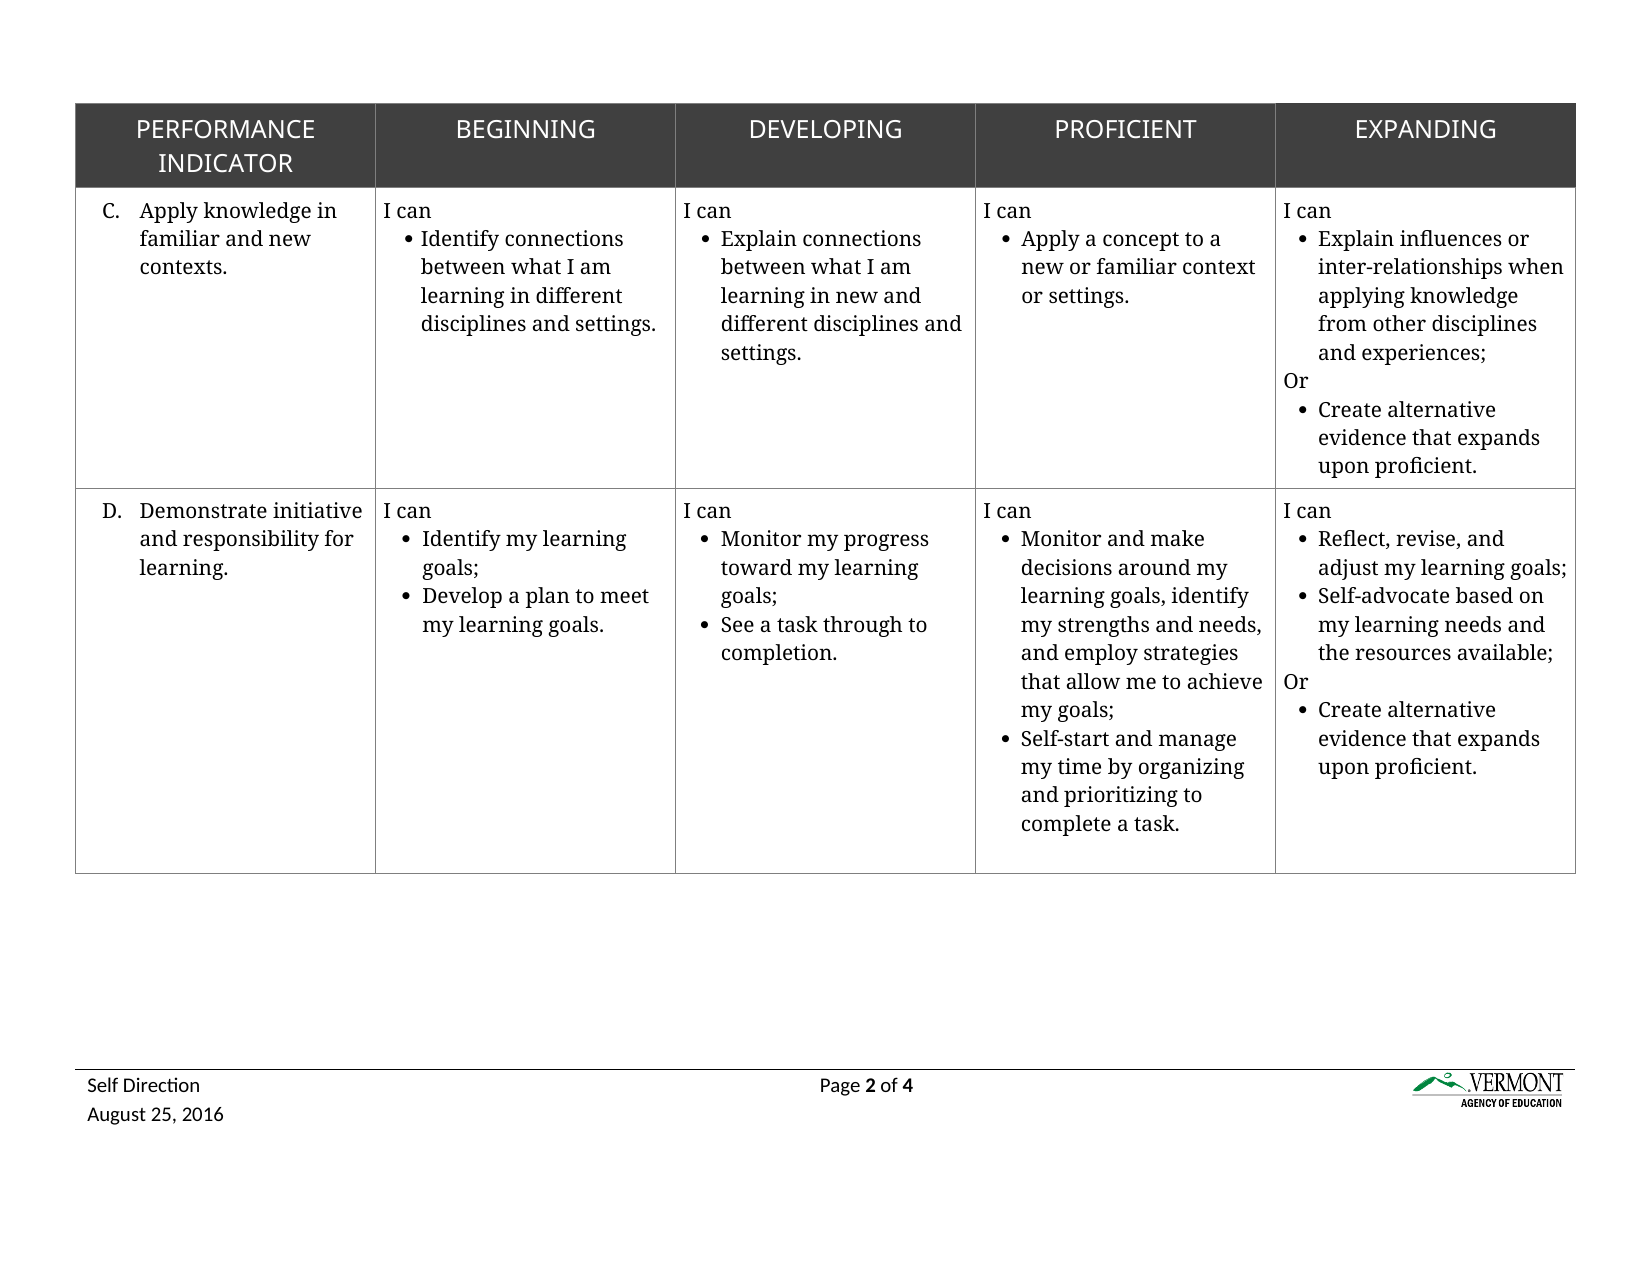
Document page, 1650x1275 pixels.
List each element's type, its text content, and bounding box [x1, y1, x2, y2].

table_cell I can Identify connections between what I am learning in different disciplines and settings. [376, 188, 675, 488]
table_cell I can Explain influences or inter-relationships when applying knowledge from other disciplines and experiences; Or Create alternative evidence that expands upon proficient. [1276, 188, 1575, 488]
table_cell I can Monitor and make decisions around my learning goals, identify my strengths and needs, and employ strategies that allow me to achieve my goals; Self-start and manage my time by organizing and prioritizing to complete a task. [976, 489, 1275, 873]
table_header Proficient [976, 104, 1275, 187]
picture [1412, 1072, 1564, 1111]
table_header Expanding [1276, 103, 1576, 187]
table_cell I can Reflect, revise, and adjust my learning goals; Self-advocate based on my learning needs and the resources available; Or Create alternative evidence that expands upon proficient. [1276, 489, 1575, 873]
table_cell I can Monitor my progress toward my learning goals; See a task through to completion. [676, 489, 975, 873]
table_header Performance Indicator [76, 104, 375, 187]
table_cell I can Apply a concept to a new or familiar context or settings. [976, 188, 1275, 488]
table_cell Demonstrate initiative and responsibility for learning. [76, 489, 375, 873]
table_header Developing [676, 104, 975, 187]
table_cell I can Explain connections between what I am learning in new and different disciplines and settings. [676, 188, 975, 488]
table_cell I can Identify my learning goals; Develop a plan to meet my learning goals. [376, 489, 675, 873]
table_header Beginning [376, 104, 675, 187]
table_cell Apply knowledge in familiar and new contexts. [76, 188, 375, 488]
